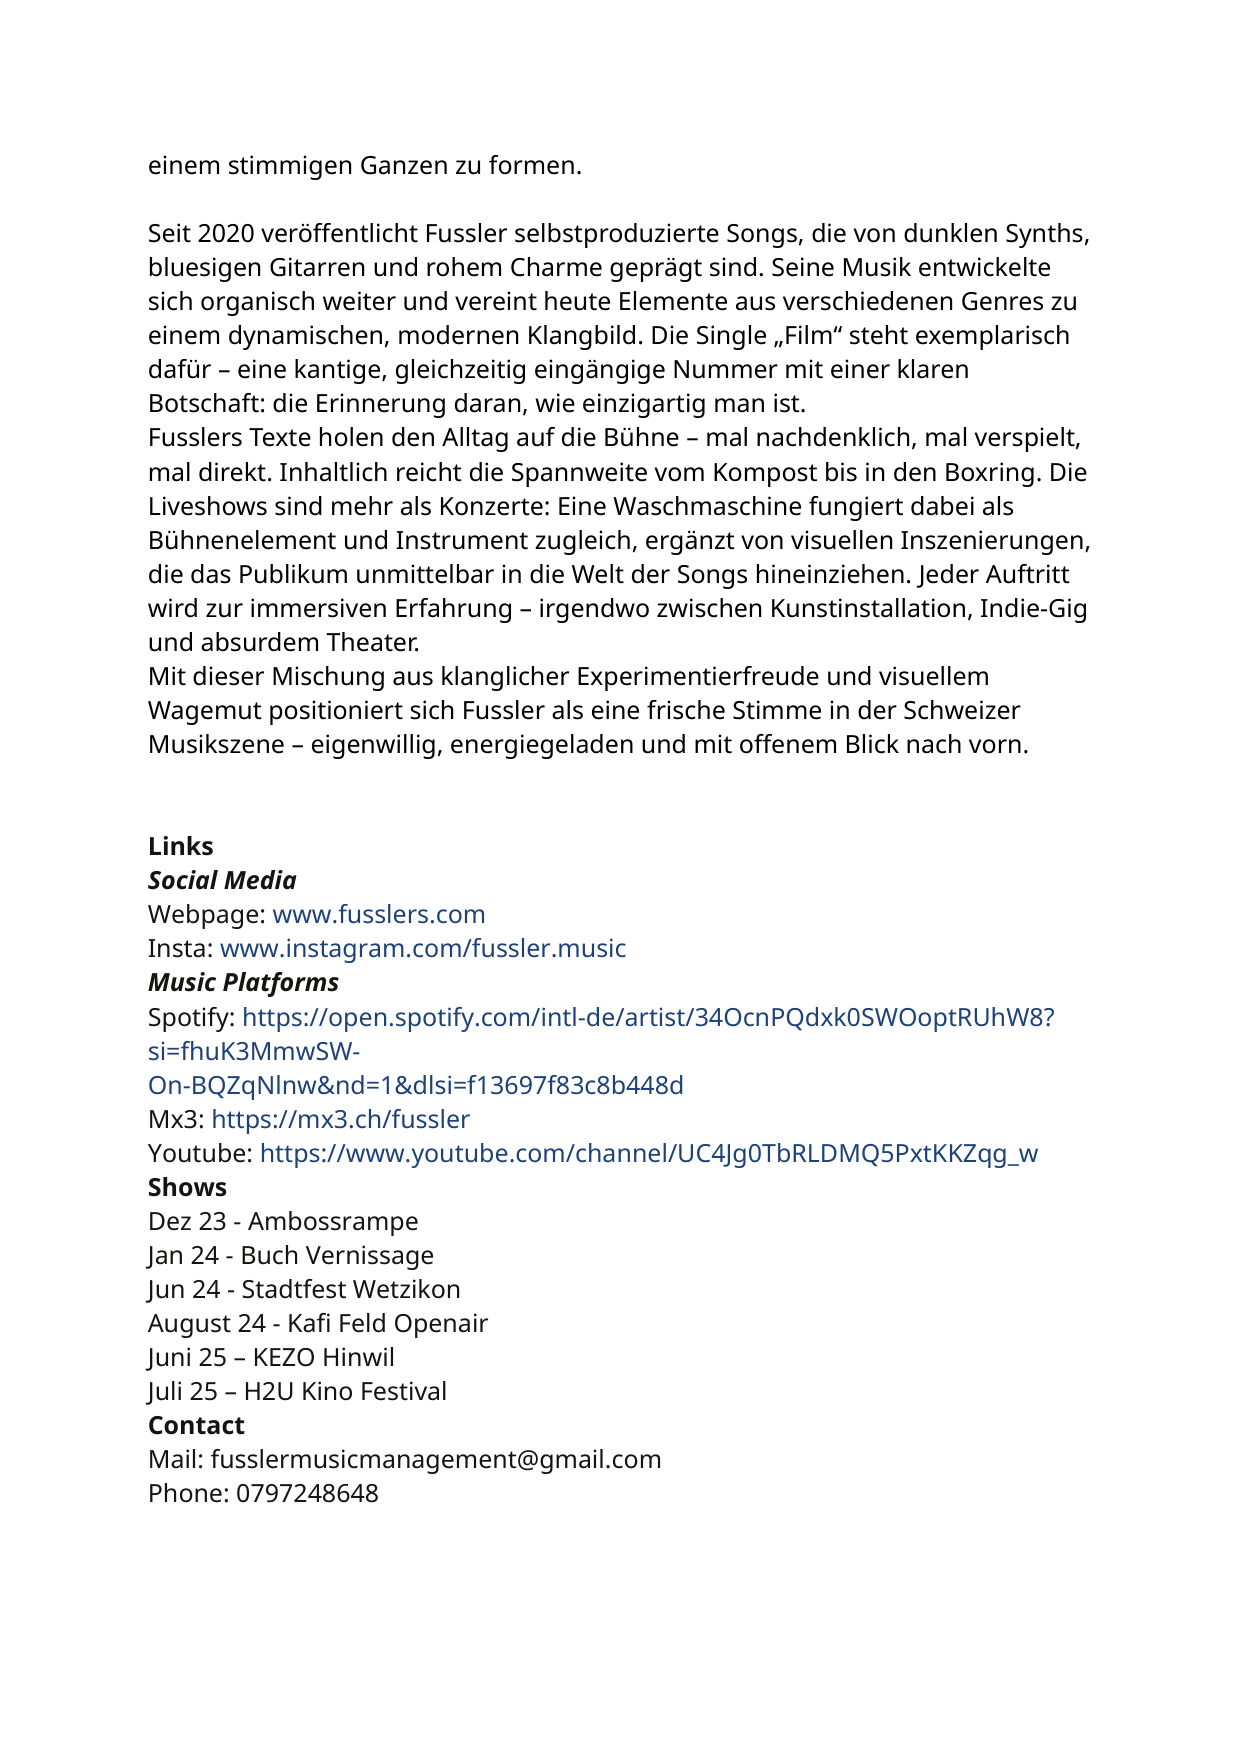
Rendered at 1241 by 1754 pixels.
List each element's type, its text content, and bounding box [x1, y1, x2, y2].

text Contact [148, 1408, 1093, 1442]
text Phone: 0797248648 [148, 1476, 1093, 1510]
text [148, 148, 1093, 863]
text Shows [148, 1169, 1093, 1203]
text Jan 24 - Buch Vernissage [148, 1238, 1093, 1272]
text Music Platforms [148, 965, 1093, 999]
text Youtube: https://www.youtube.com/channel/UC4Jg0TbRLDMQ5PxtKKZqg_w [148, 1135, 1093, 1169]
text August 24 - Kafi Feld Openair Juni 25 – KEZO Hinwil [148, 1306, 1093, 1374]
text On-BQZqNlnw&nd=1&dlsi=f13697f83c8b448d [148, 1067, 1093, 1101]
text Webpage: www.fusslers.com [148, 897, 1093, 931]
text Insta: www.instagram.com/fussler.music [148, 931, 1093, 965]
text Dez 23 - Ambossrampe [148, 1203, 1093, 1238]
text Juli 25 – H2U Kino Festival [148, 1374, 1093, 1408]
text Spotify: https://open.spotify.com/intl-de/artist/34OcnPQdxk0SWOoptRUhW8?si=fhuK3MmwSW- [148, 999, 1093, 1067]
text Mail: fusslermusicmanagement@gmail.com [148, 1442, 1093, 1476]
text Mx3: https://mx3.ch/fussler [148, 1101, 1093, 1135]
text Social Media [148, 863, 1093, 897]
text Jun 24 - Stadtfest Wetzikon [148, 1272, 1093, 1306]
